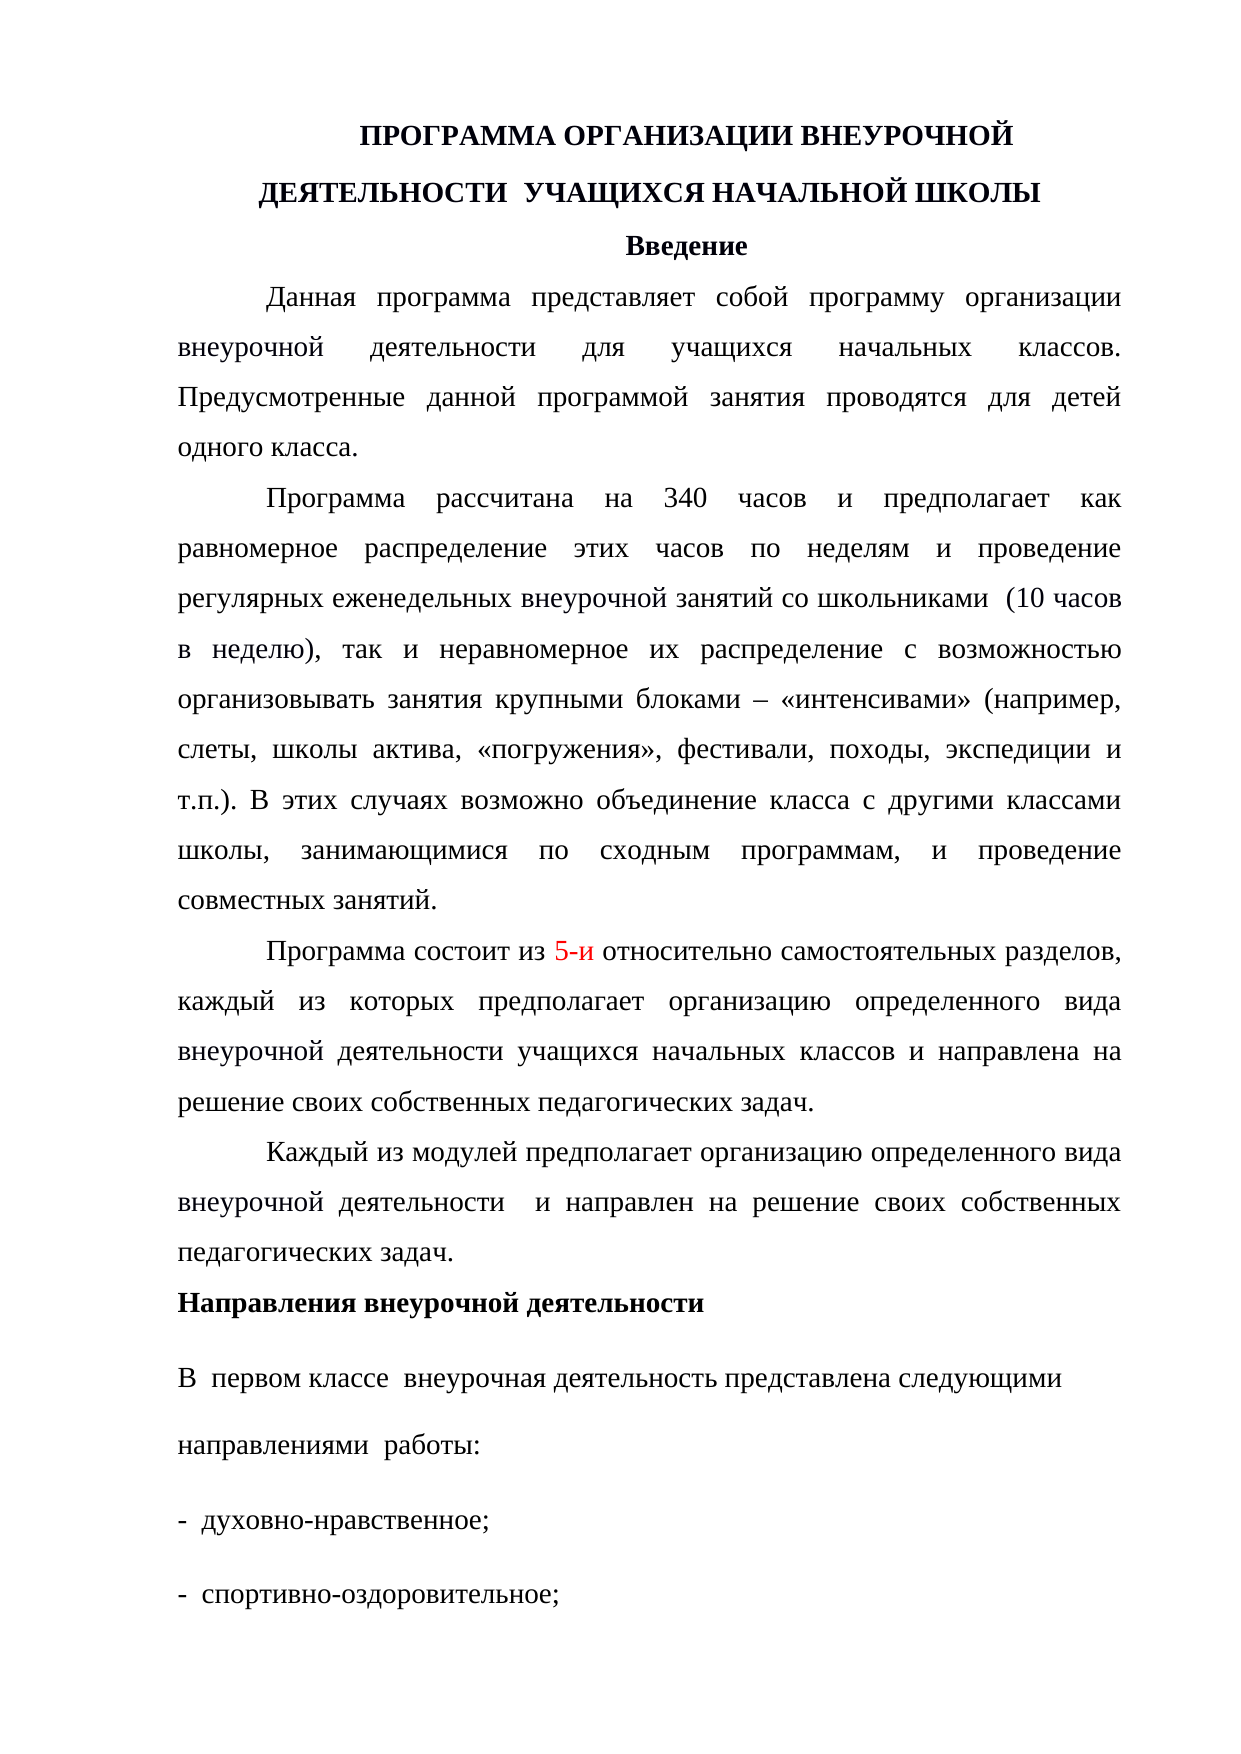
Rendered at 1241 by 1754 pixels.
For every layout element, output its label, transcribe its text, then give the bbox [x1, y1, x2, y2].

text ПРОГРАММА ОРГАНИЗАЦИИ ВНЕУРОЧНОЙ ДЕЯТЕЛЬНОСТИ УЧАЩИХСЯ НАЧАЛЬНОЙ ШКОЛЫ [177, 118, 1122, 209]
text Данная программа представляет собой программу организации внеурочной деятельности для учащихся начальных классов. Предусмотренные данной программой занятия проводятся для детей одного класса. [177, 279, 1122, 463]
text В первом классе внеурочная деятельность представлена следующими направлениями работы: [177, 1360, 1122, 1460]
text Введение [177, 228, 1122, 262]
text - спортивно-оздоровительное; [177, 1577, 1122, 1610]
text Каждый из модулей предполагает организацию определенного вида внеурочной деятельности и направлен на решение своих собственных педагогических задач. [177, 1134, 1122, 1268]
text Направления внеурочной деятельности [177, 1285, 1122, 1318]
text Программа рассчитана на 340 часов и предполагает как равномерное распределение этих часов по неделям и проведение регулярных еженедельных внеурочной занятий со школьниками (10 часов в неделю), так и неравномерное их распределение с возможностью организовывать занятия крупными блоками – «интенсивами» (например, слеты, школы актива, «погружения», фестивали, походы, экспедиции и т.п.). В этих случаях возможно объединение класса с другими классами школы, занимающимися по сходным программам, и проведение совместных занятий. [177, 480, 1122, 916]
text Программа состоит из 5-и относительно самостоятельных разделов, каждый из которых предполагает организацию определенного вида внеурочной деятельности учащихся начальных классов и направлена на решение своих собственных педагогических задач. [177, 933, 1122, 1117]
text - духовно-нравственное; [177, 1502, 1122, 1535]
